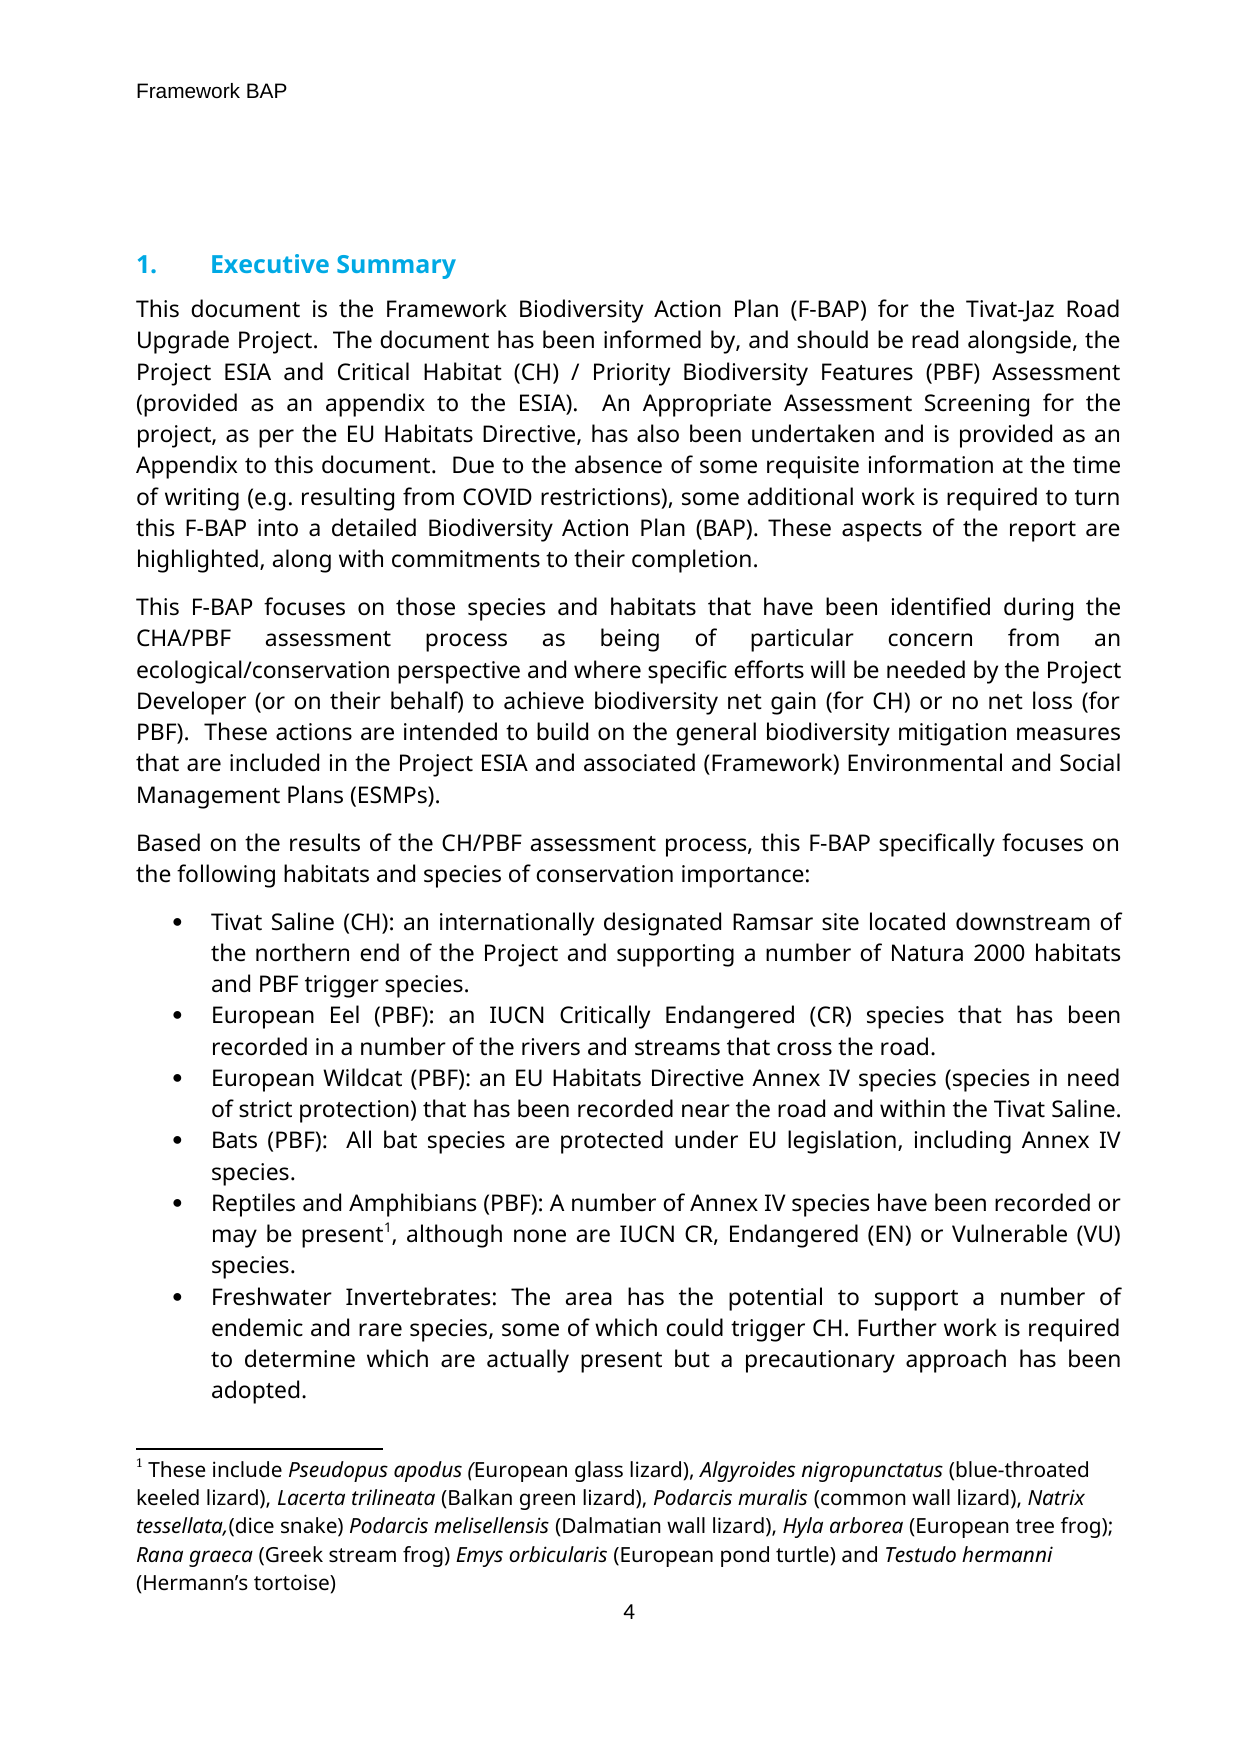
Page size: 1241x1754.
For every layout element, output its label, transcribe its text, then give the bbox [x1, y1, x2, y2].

list Reptiles and Amphibians (PBF): A number of Annex IV species have been recorded or may be present, although none are IUCN CR, Endangered (EN) or Vulnerable (VU) species. [173, 1187, 1122, 1281]
list Tivat Saline (CH): an internationally designated Ramsar site located downstream of the northern end of the Project and supporting a number of Natura 2000 habitats and PBF trigger species. [173, 906, 1122, 999]
list Bats (PBF): All bat species are protected under EU legislation, including Annex IV species. [173, 1124, 1122, 1187]
list European Wildcat (PBF): an EU Habitats Directive Annex IV species (species in need of strict protection) that has been recorded near the road and within the Tivat Saline. [173, 1062, 1122, 1124]
list Freshwater Invertebrates: The area has the potential to support a number of endemic and rare species, some of which could trigger CH. Further work is required to determine which are actually present but a precautionary approach has been adopted. [173, 1281, 1122, 1406]
text This F-BAP focuses on those species and habitats that have been identified during the CHA/PBF assessment process as being of particular concern from an ecological/conservation perspective and where specific efforts will be needed by the Project Developer (or on their behalf) to achieve biodiversity net gain (for CH) or no net loss (for PBF). These actions are intended to build on the general biodiversity mitigation measures that are included in the Project ESIA and associated (Framework) Environmental and Social Management Plans (ESMPs). [136, 591, 1122, 810]
subtitle Executive Summary [136, 247, 1122, 281]
text Based on the results of the CH/PBF assessment process, this F-BAP specifically focuses on the following habitats and species of conservation importance: [136, 827, 1122, 889]
text This document is the Framework Biodiversity Action Plan (F-BAP) for the Tivat-Jaz Road Upgrade Project. The document has been informed by, and should be read alongside, the Project ESIA and Critical Habitat (CH) / Priority Biodiversity Features (PBF) Assessment (provided as an appendix to the ESIA). An Appropriate Assessment Screening for the project, as per the EU Habitats Directive, has also been undertaken and is provided as an Appendix to this document. Due to the absence of some requisite information at the time of writing (e.g. resulting from COVID restrictions), some additional work is required to turn this F-BAP into a detailed Biodiversity Action Plan (BAP). These aspects of the report are highlighted, along with commitments to their completion. [136, 293, 1122, 574]
list European Eel (PBF): an IUCN Critically Endangered (CR) species that has been recorded in a number of the rivers and streams that cross the road. [173, 999, 1122, 1062]
